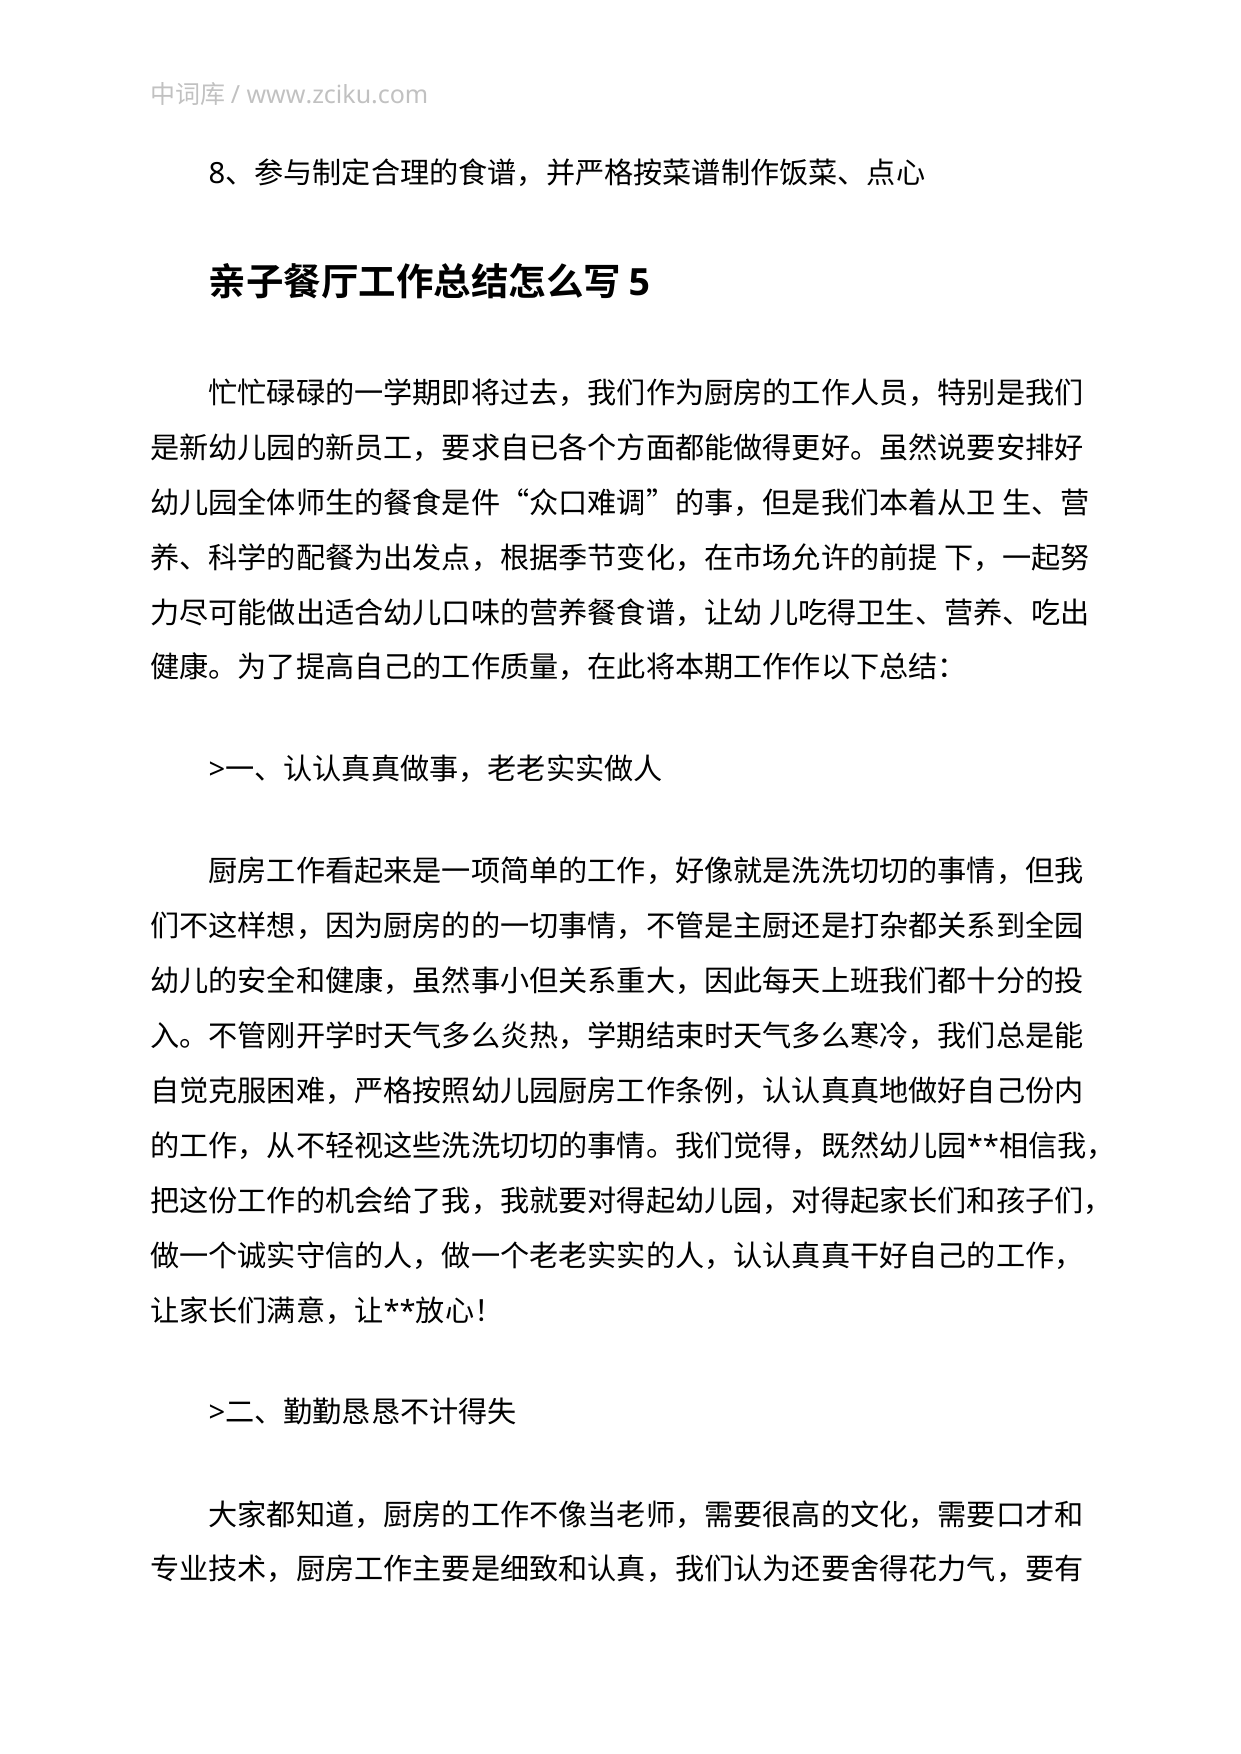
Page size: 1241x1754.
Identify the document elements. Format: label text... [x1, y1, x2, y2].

text 8、参与制定合理的食谱，并严格按菜谱制作饭菜、点心 [150, 150, 1090, 192]
text >二、勤勤恳恳不计得失 [150, 1389, 1090, 1431]
text 亲子餐厅工作总结怎么写5 [150, 252, 1090, 306]
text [150, 1491, 1090, 1588]
text 厨房工作看起来是一项简单的工作，好像就是洗洗切切的事情，但我们不这样想，因为厨房的的一切事情，不管是主厨还是打杂都关系到全园幼儿的安全和健康，虽然事小但关系重大，因此每天上班我们都十分的投入。不管刚开学时天气多么炎热，学期结束时天气多么寒冷，我们总是能自觉克服困难，严格按照幼儿园厨房工作条例，认认真真地做好自己份内的工作，从不轻视这些洗洗切切的事情。我们觉得，既然幼儿园**相信我，把这份工作的机会给了我，我就要对得起幼儿园，对得起家长们和孩子们，做一个诚实守信的人，做一个老老实实的人，认认真真干好自己的工作，让家长们满意，让**放心！ [150, 848, 1090, 1329]
text >一、认认真真做事，老老实实做人 [150, 746, 1090, 788]
text 忙忙碌碌的一学期即将过去，我们作为厨房的工作人员，特别是我们是新幼儿园的新员工，要求自已各个方面都能做得更好。虽然说要安排好 幼儿园全体师生的餐食是件“众口难调”的事，但是我们本着从卫 生、营养、科学的配餐为出发点，根据季节变化，在市场允许的前提 下，一起努力尽可能做出适合幼儿口味的营养餐食谱，让幼 儿吃得卫生、营养、吃出健康。为了提高自己的工作质量，在此将本期工作作以下总结： [150, 369, 1090, 686]
